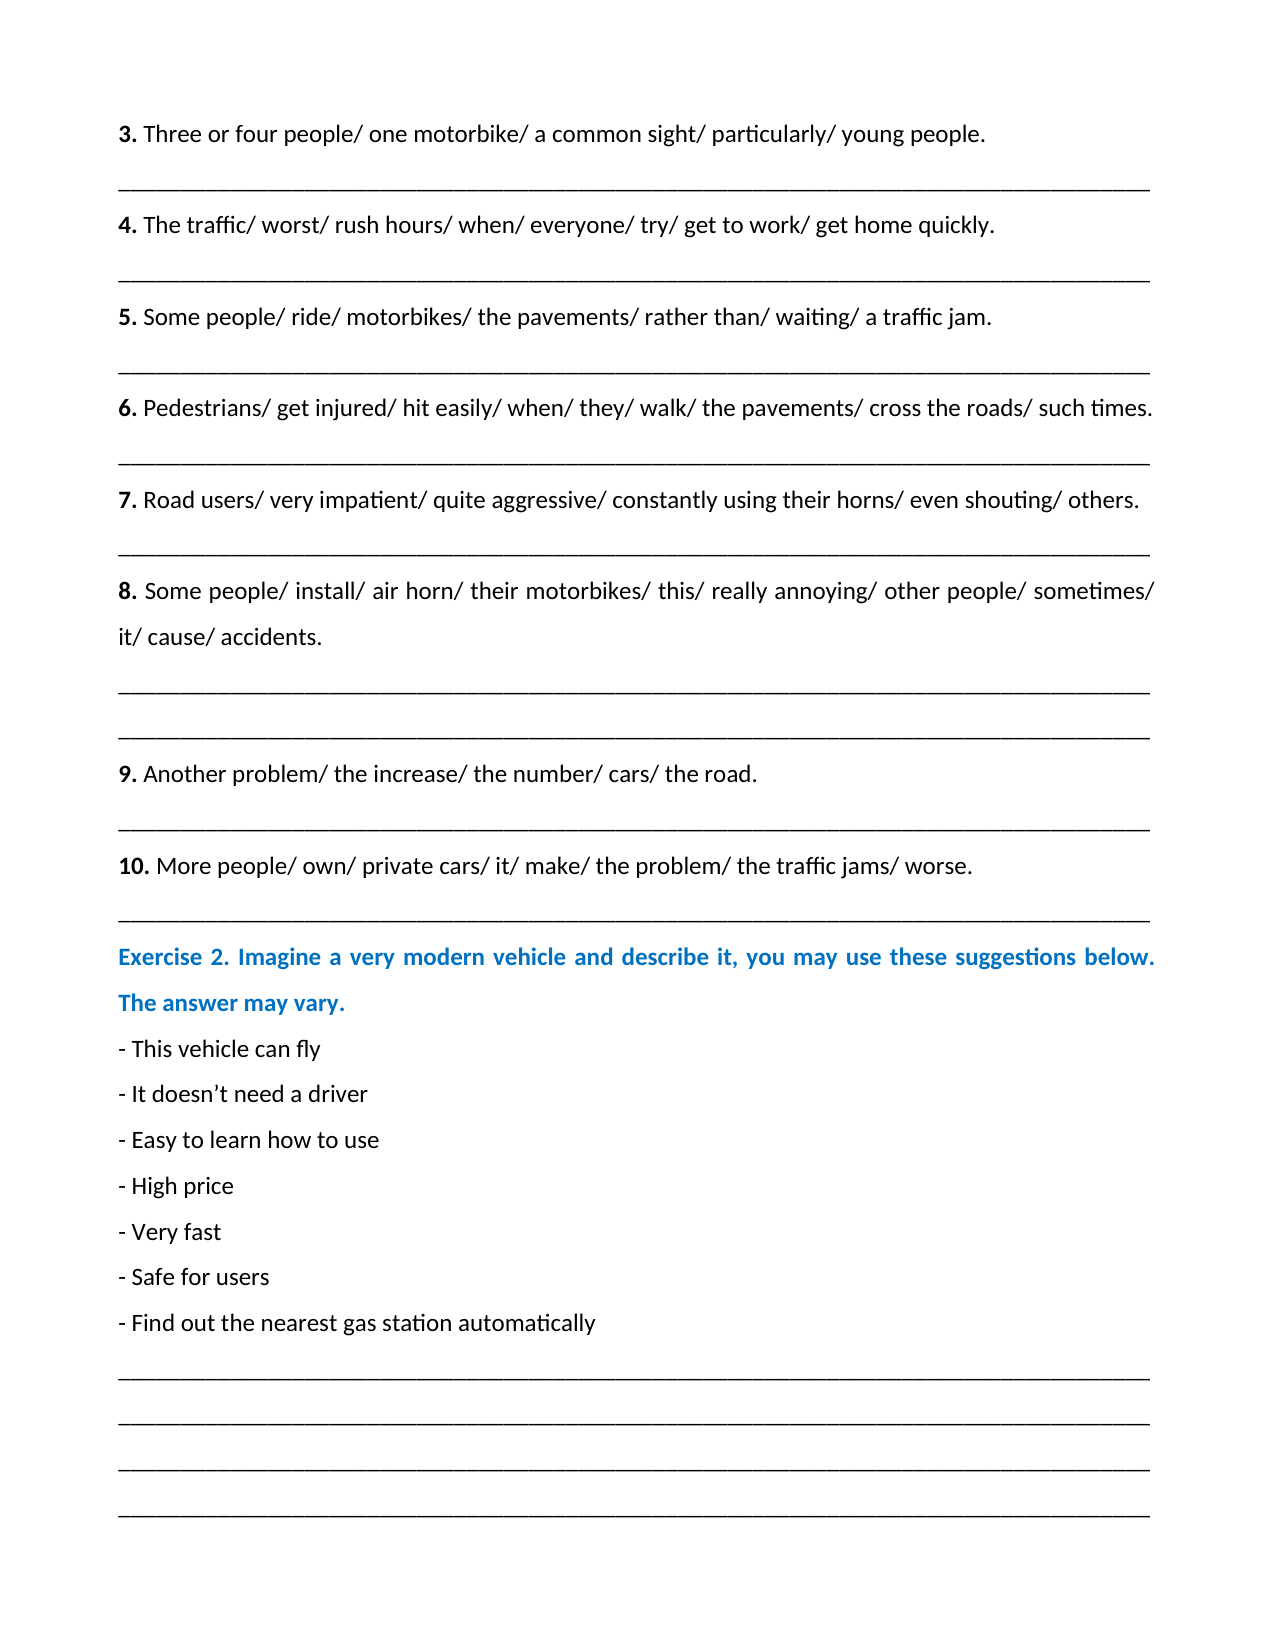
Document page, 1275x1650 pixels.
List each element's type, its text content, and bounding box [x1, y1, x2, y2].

text ___________________________________________________________________________________ [118, 713, 1157, 743]
text 6. Pedestrians/ get injured/ hit easily/ when/ they/ walk/ the pavements/ cross the roads/ such times. [118, 392, 1157, 423]
text - It doesn’t need a driver [118, 1078, 1157, 1109]
text ___________________________________________________________________________________ [118, 1353, 1157, 1383]
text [118, 1490, 1157, 1521]
text ___________________________________________________________________________________ [118, 896, 1157, 926]
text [118, 164, 1157, 194]
text 10. More people/ own/ private cars/ it/ make/ the problem/ the traffic jams/ worse. [118, 850, 1157, 880]
text 9. Another problem/ the increase/ the number/ cars/ the road. [118, 758, 1157, 789]
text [118, 1444, 1157, 1475]
text ___________________________________________________________________________________ [118, 667, 1157, 697]
text 5. Some people/ ride/ motorbikes/ the pavements/ rather than/ waiting/ a traffic jam. [118, 301, 1157, 332]
text ___________________________________________________________________________________ [118, 530, 1157, 560]
text 3. Three or four people/ one motorbike/ a common sight/ particularly/ young people. [118, 118, 1157, 149]
text ___________________________________________________________________________________ [118, 438, 1157, 469]
text - High price [118, 1170, 1157, 1200]
text - This vehicle can fly [118, 1033, 1157, 1063]
text 8. Some people/ install/ air horn/ their motorbikes/ this/ really annoying/ other people/ sometimes/ it/ cause/ accidents. [118, 575, 1157, 652]
text - Very fast [118, 1216, 1157, 1246]
text ___________________________________________________________________________________ [118, 255, 1157, 286]
text - Find out the nearest gas station automatically [118, 1307, 1157, 1338]
text 7. Road users/ very impatient/ quite aggressive/ constantly using their horns/ even shouting/ others. [118, 484, 1157, 514]
text - Safe for users [118, 1261, 1157, 1292]
text ___________________________________________________________________________________ [118, 804, 1157, 834]
text Exercise 2. Imagine a very modern vehicle and describe it, you may use these suggestions below. The answer may vary. [118, 941, 1157, 1017]
text 4. The traffic/ worst/ rush hours/ when/ everyone/ try/ get to work/ get home quickly. [118, 209, 1157, 240]
text ___________________________________________________________________________________ [118, 347, 1157, 377]
text ___________________________________________________________________________________ [118, 1398, 1157, 1429]
text - Easy to learn how to use [118, 1124, 1157, 1155]
